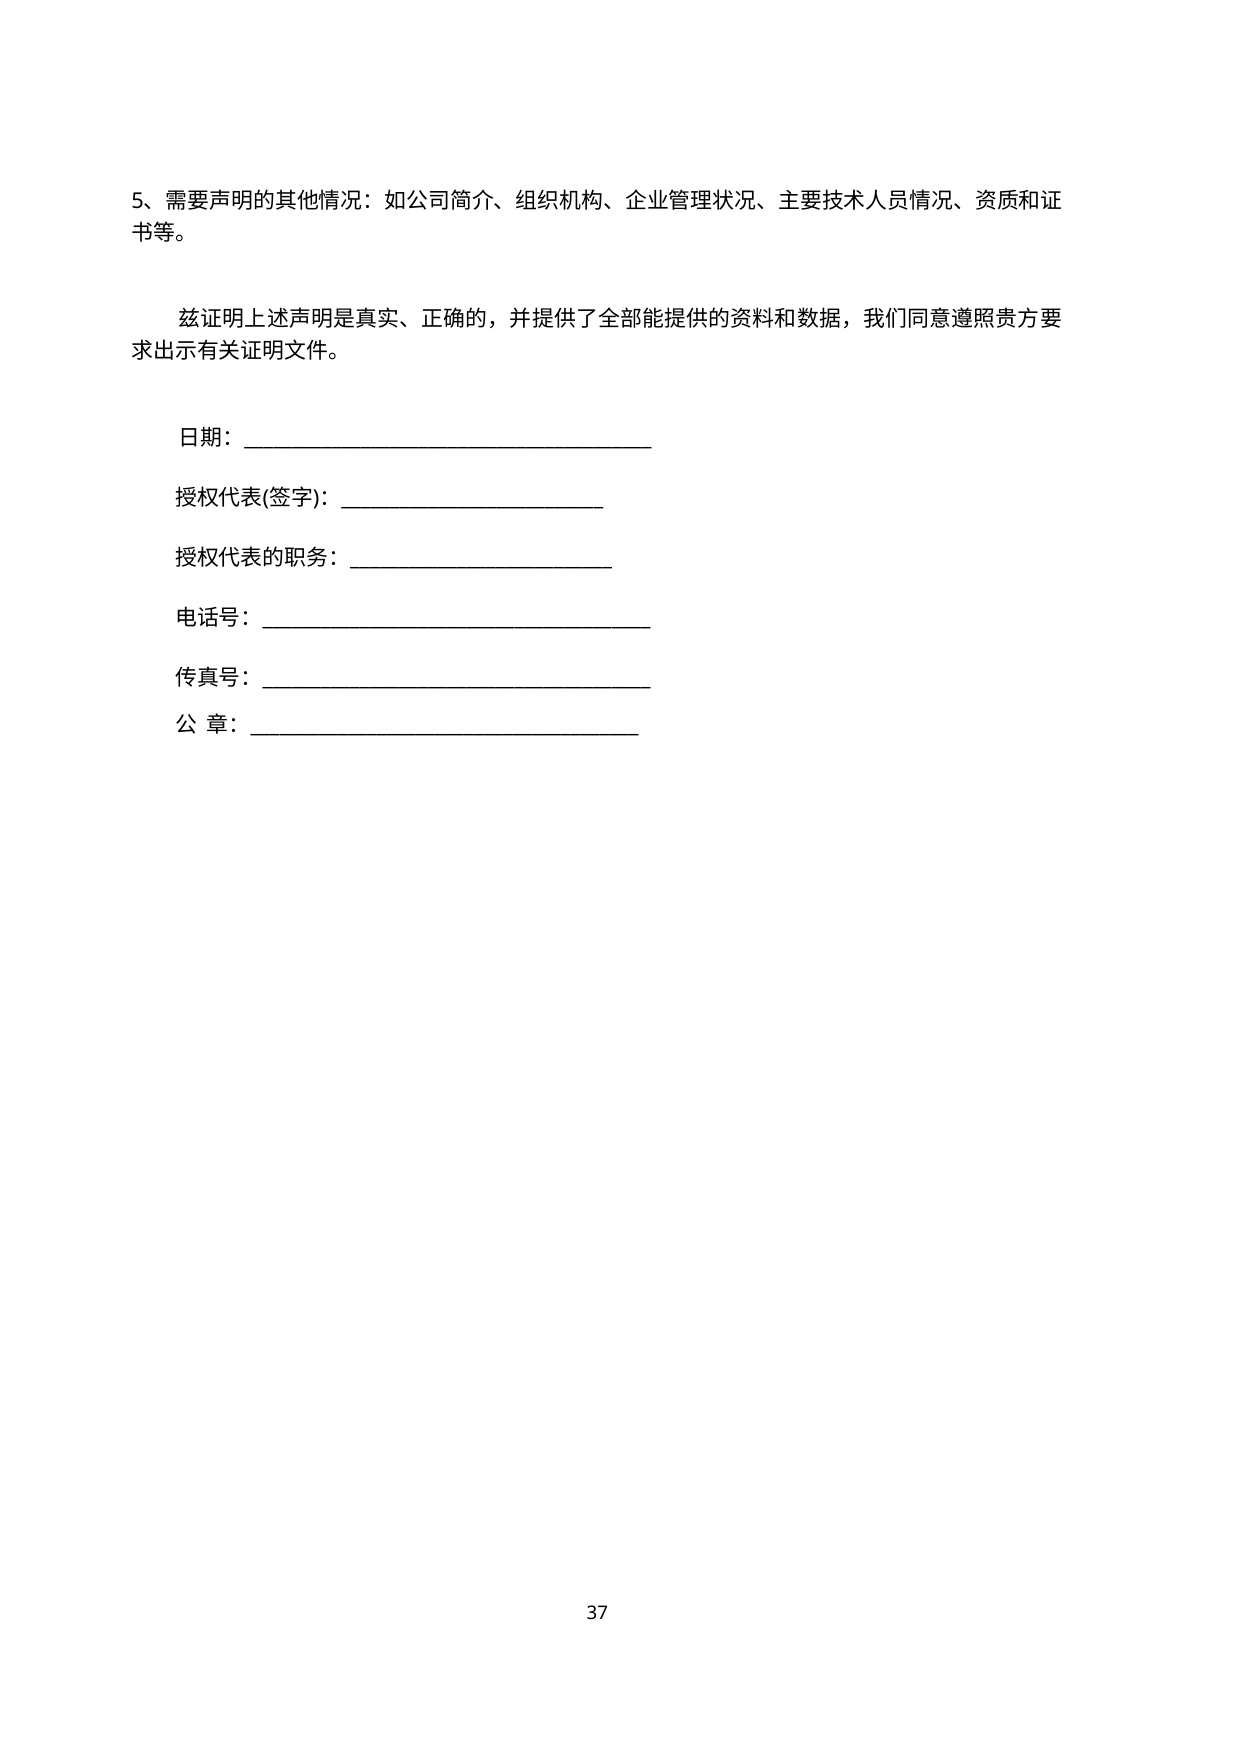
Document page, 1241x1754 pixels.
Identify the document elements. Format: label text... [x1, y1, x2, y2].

text 授权代表(签字)：___________________________ [131, 479, 1063, 511]
text 兹证明上述声明是真实、正确的，并提供了全部能提供的资料和数据，我们同意遵照贵方要求出示有关证明文件。 [131, 301, 1063, 365]
text 日期：__________________________________________ [178, 419, 1063, 451]
text 5、需要声明的其他情况：如公司简介、组织机构、企业管理状况、主要技术人员情况、资质和证书等。 [131, 183, 1063, 247]
text 授权代表的职务：___________________________ [131, 540, 1063, 571]
text 电话号：________________________________________ [131, 600, 1063, 632]
text 公 章：________________________________________ [131, 707, 1063, 739]
text 传真号：________________________________________ [131, 660, 1063, 692]
